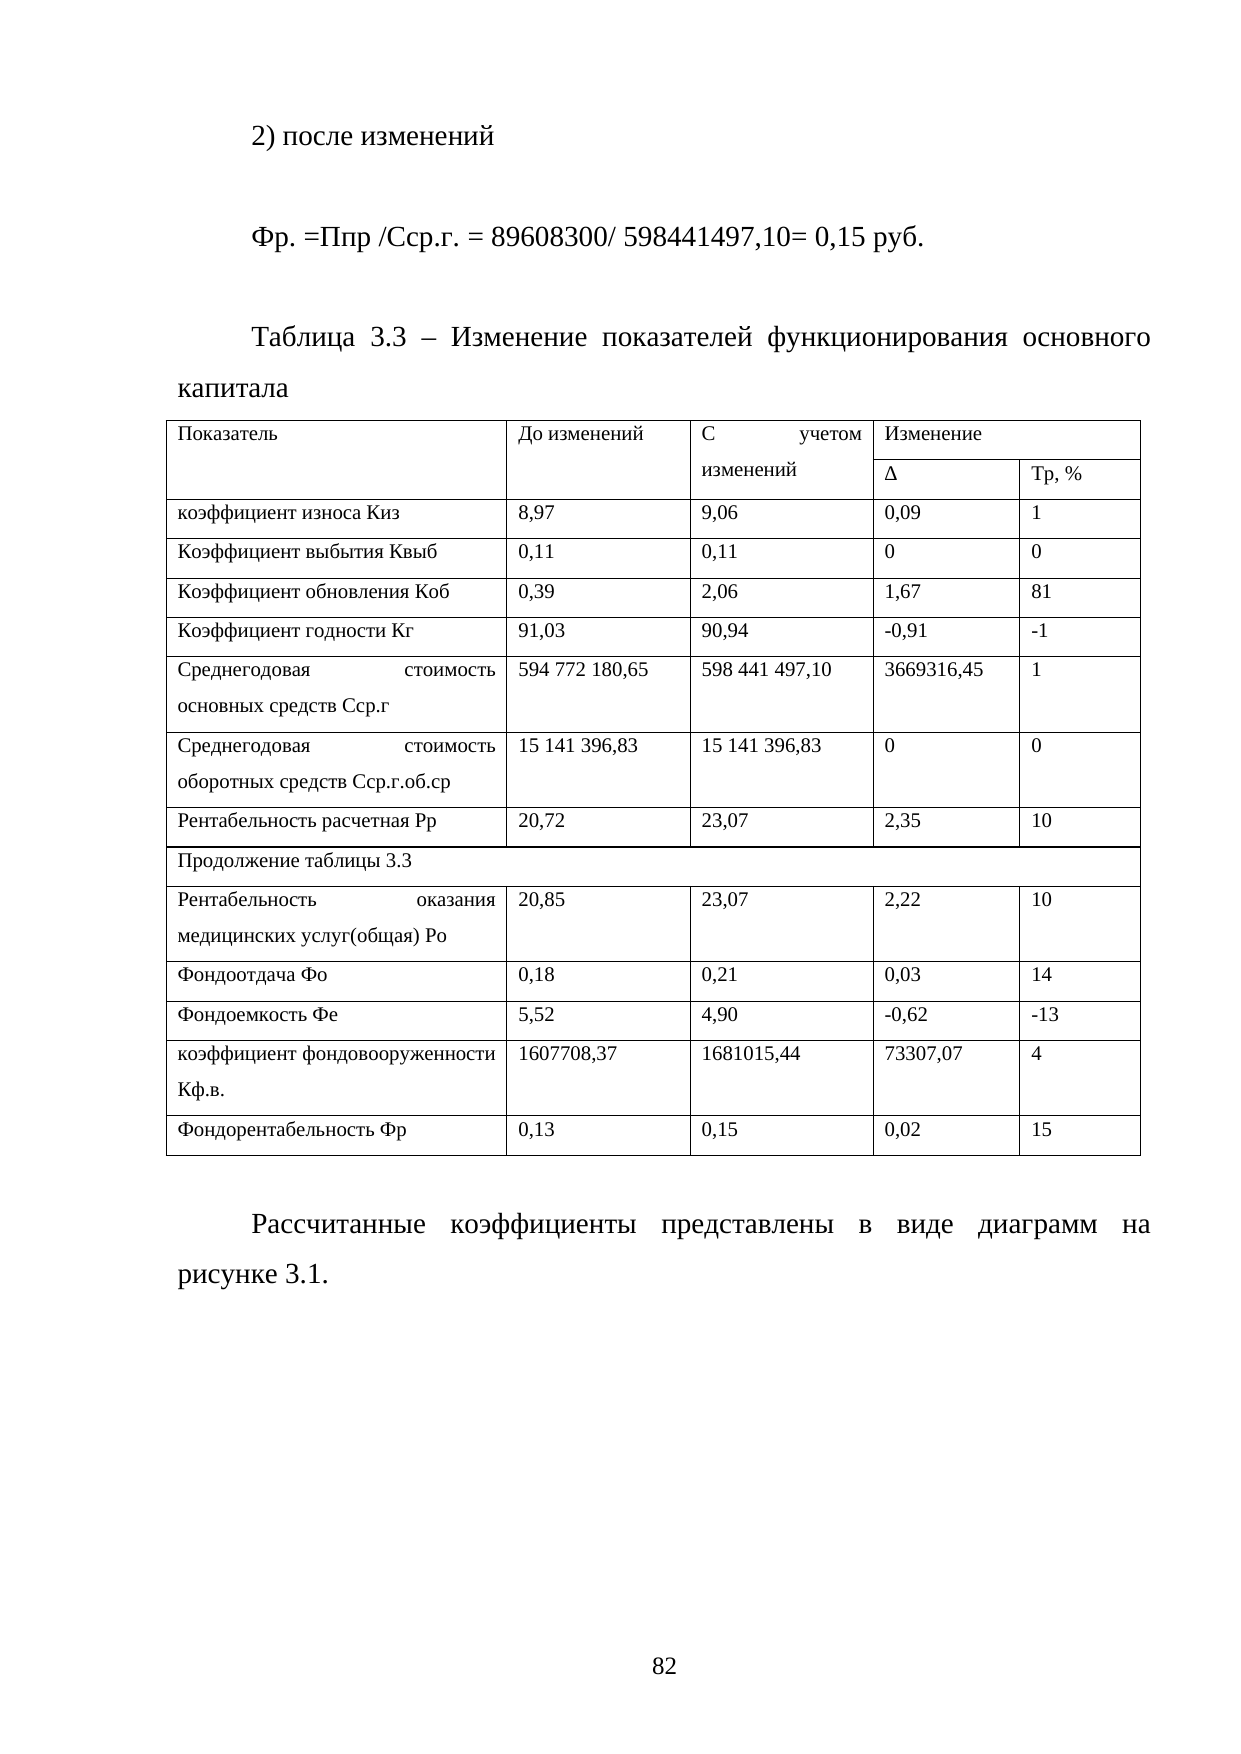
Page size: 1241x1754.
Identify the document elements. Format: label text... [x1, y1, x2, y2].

table_header Изменение [874, 421, 1140, 459]
table_cell 9,06 [691, 500, 873, 538]
table_cell 5,52 [507, 1002, 690, 1040]
table_cell 0,39 [507, 579, 690, 617]
table_cell 15 141 396,83 [507, 733, 690, 807]
table_cell 0,09 [874, 500, 1019, 538]
table_header С учетом изменений [691, 421, 873, 499]
table_cell 81 [1020, 579, 1140, 617]
table_cell 1,67 [874, 579, 1019, 617]
table_cell 23,07 [691, 887, 873, 961]
table_cell Фондорентабельность Фр [167, 1116, 506, 1155]
table_cell 4 [1020, 1041, 1140, 1115]
table_cell 1 [1020, 657, 1140, 732]
table_cell коэффициент износа Киз [167, 500, 506, 538]
table_cell 4,90 [691, 1002, 873, 1040]
table_cell 0,02 [874, 1116, 1019, 1155]
table_cell Рентабельность расчетная Рр [167, 808, 506, 846]
table_cell Коэффициент обновления Коб [167, 579, 506, 617]
table_cell коэффициент фондовооруженности Кф.в. [167, 1041, 506, 1115]
table_cell 0,21 [691, 962, 873, 1001]
table_header До изменений [507, 421, 690, 499]
table_cell Среднегодовая стоимость основных средств Сср.г [167, 657, 506, 732]
text Рассчитанные коэффициенты представлены в виде диаграмм на рисунке 3.1. [177, 1206, 1152, 1290]
table_cell 23,07 [691, 808, 873, 846]
table_cell 10 [1020, 887, 1140, 961]
table_cell 90,94 [691, 618, 873, 656]
table_cell 20,85 [507, 887, 690, 961]
table_cell 1 [1020, 500, 1140, 538]
table_cell Среднегодовая стоимость оборотных средств Сср.г.об.ср [167, 733, 506, 807]
table_cell 2,35 [874, 808, 1019, 846]
table_cell 0 [874, 539, 1019, 577]
table_cell 0,15 [691, 1116, 873, 1155]
text 2) после изменений [177, 118, 1152, 152]
table_cell -1 [1020, 618, 1140, 656]
table_cell 0,18 [507, 962, 690, 1001]
table_cell 8,97 [507, 500, 690, 538]
table_cell 598 441 497,10 [691, 657, 873, 732]
table_cell 0,11 [691, 539, 873, 577]
table_cell -13 [1020, 1002, 1140, 1040]
table_cell 0 [1020, 733, 1140, 807]
table_cell 2,22 [874, 887, 1019, 961]
table_cell 15 141 396,83 [691, 733, 873, 807]
table_cell 0,03 [874, 962, 1019, 1001]
table_cell Тр, % [1020, 460, 1140, 499]
table_cell ∆ [874, 460, 1019, 499]
table_cell 1607708,37 [507, 1041, 690, 1115]
table_cell -0,91 [874, 618, 1019, 656]
table_cell 10 [1020, 808, 1140, 846]
table_cell 73307,07 [874, 1041, 1019, 1115]
table_cell 91,03 [507, 618, 690, 656]
text Фр. =Ппр /Сср.г. = 89608300/ 598441497,10= 0,15 руб. [177, 219, 1152, 252]
table_cell Коэффициент выбытия Квыб [167, 539, 506, 577]
table_cell 3669316,45 [874, 657, 1019, 732]
table_cell 594 772 180,65 [507, 657, 690, 732]
table_cell 20,72 [507, 808, 690, 846]
table_cell 2,06 [691, 579, 873, 617]
table_cell Фондоотдача Фо [167, 962, 506, 1001]
text Таблица 3.3 – Изменение показателей функционирования основного капитала [177, 319, 1152, 403]
table_cell Продолжение таблицы 3.3 [167, 848, 1140, 886]
table_cell 1681015,44 [691, 1041, 873, 1115]
table_header Показатель [167, 421, 506, 499]
table_cell Коэффициент годности Кг [167, 618, 506, 656]
table_cell Фондоемкость Фе [167, 1002, 506, 1040]
table_cell 14 [1020, 962, 1140, 1001]
table_cell Рентабельность оказания медицинских услуг(общая) Ро [167, 887, 506, 961]
table_cell 15 [1020, 1116, 1140, 1155]
table_cell 0 [874, 733, 1019, 807]
table_cell 0,13 [507, 1116, 690, 1155]
table_cell 0,11 [507, 539, 690, 577]
table_cell 0 [1020, 539, 1140, 577]
table_cell -0,62 [874, 1002, 1019, 1040]
